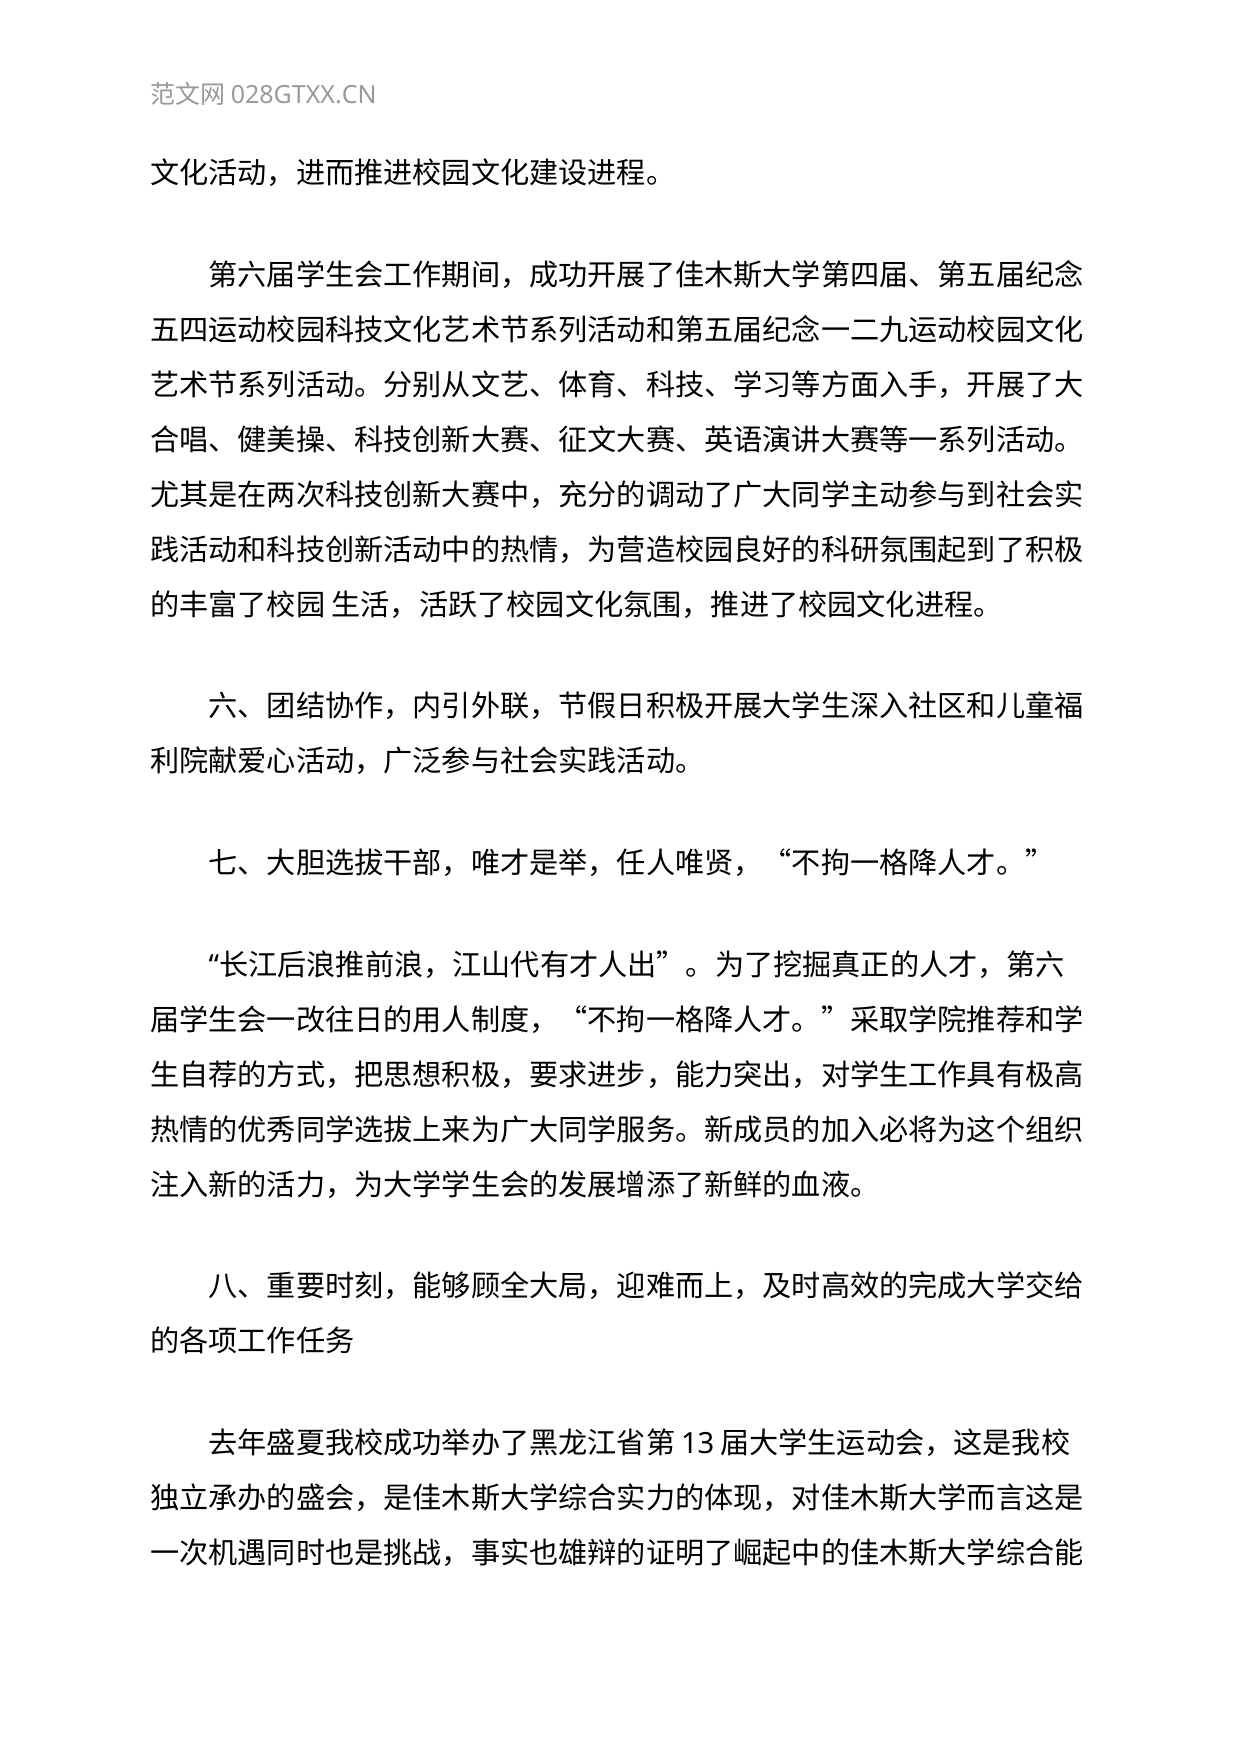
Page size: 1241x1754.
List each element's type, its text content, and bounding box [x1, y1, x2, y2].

text 七、大胆选拔干部，唯才是举，任人唯贤，“不拘一格降人才。” [150, 839, 1090, 882]
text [150, 1419, 1090, 1572]
text 六、团结协作，内引外联，节假日积极开展大学生深入社区和儿童福利院献爱心活动，广泛参与社会实践活动。 [150, 683, 1090, 780]
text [150, 150, 1090, 192]
text 八、重要时刻，能够顾全大局，迎难而上，及时高效的完成大学交给的各项工作任务 [150, 1263, 1090, 1360]
text “长江后浪推前浪，江山代有才人出”。为了挖掘真正的人才，第六届学生会一改往日的用人制度，“不拘一格降人才。”采取学院推荐和学生自荐的方式，把思想积极，要求进步，能力突出，对学生工作具有极高热情的优秀同学选拔上来为广大同学服务。新成员的加入必将为这个组织注入新的活力，为大学学生会的发展增添了新鲜的血液。 [150, 941, 1090, 1203]
text 第六届学生会工作期间，成功开展了佳木斯大学第四届、第五届纪念五四运动校园科技文化艺术节系列活动和第五届纪念一二九运动校园文化艺术节系列活动。分别从文艺、体育、科技、学习等方面入手，开展了大合唱、健美操、科技创新大赛、征文大赛、英语演讲大赛等一系列活动。 尤其是在两次科技创新大赛中，充分的调动了广大同学主动参与到社会实践活动和科技创新活动中的热情，为营造校园良好的科研氛围起到了积极的丰富了校园 生活，活跃了校园文化氛围，推进了校园文化进程。 [150, 252, 1090, 623]
